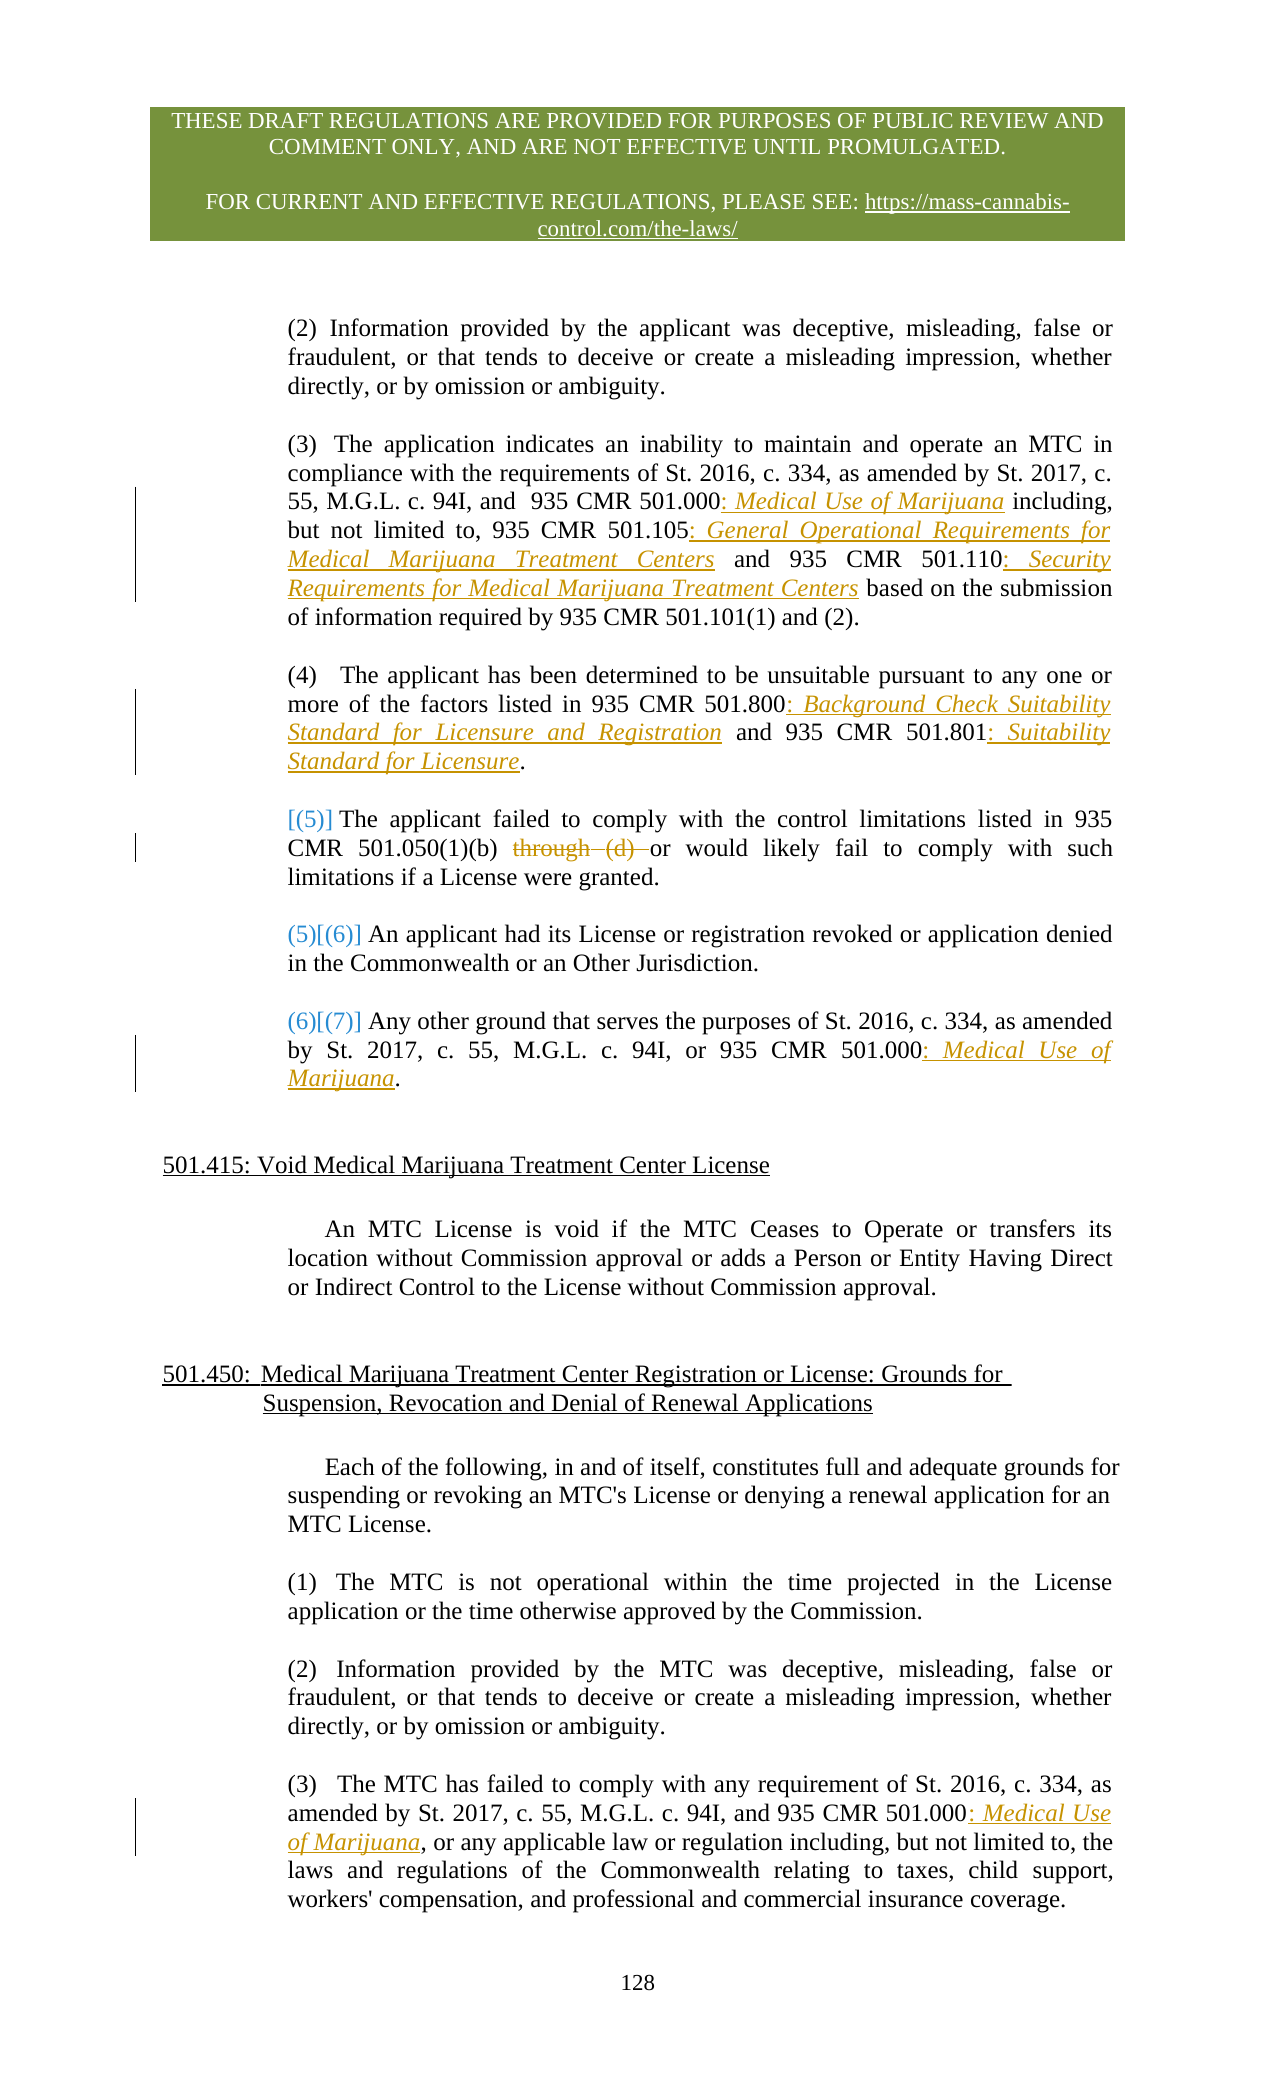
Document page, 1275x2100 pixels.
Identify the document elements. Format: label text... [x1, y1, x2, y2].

list The MTC has failed to comply with any requirement of St. 2016, c. 334, as amended by St. 2017, c. 55, M.G.L. c. 94I, and 935 CMR 501.000, or any applicable law or regulation including, but not limited to, the laws and regulations of the Commonwealth relating to taxes, child support, workers' compensation, and professional and commercial insurance coverage. [287, 1769, 1113, 1913]
list Information provided by the applicant was deceptive, misleading, false or fraudulent, or that tends to deceive or create a misleading impression, whether directly, or by omission or ambiguity. [287, 313, 1113, 400]
text Each of the following, in and of itself, constitutes full and adequate grounds for suspending or revoking an MTC's License or denying a renewal application for an MTC License. [287, 1452, 1125, 1538]
list The MTC is not operational within the time projected in the License application or the time otherwise approved by the Commission. [287, 1567, 1113, 1624]
text An MTC License is void if the MTC Ceases to Operate or transfers its location without Commission approval or adds a Person or Entity Having Direct or Indirect Control to the License without Commission approval. [287, 1214, 1113, 1301]
list Information provided by the MTC was deceptive, misleading, false or fraudulent, or that tends to deceive or create a misleading impression, whether directly, or by omission or ambiguity. [287, 1654, 1113, 1740]
list The application indicates an inability to maintain and operate an MTC in compliance with the requirements of St. 2016, c. 334, as amended by St. 2017, c. 55, M.G.L. c. 94I, and 935 CMR 501.000 including, but not limited to, 935 CMR 501.105 and 935 CMR 501.110 based on the submission of information required by 935 CMR 501.101(1) and (2). [287, 429, 1113, 630]
text 501.450: Medical Marijuana Treatment Center Registration or License: Grounds for Suspension, Revocation and Denial of Renewal Applications [162, 1359, 1125, 1417]
list The applicant has been determined to be unsuitable pursuant to any one or more of the factors listed in 935 CMR 501.800 and 935 CMR 501.801. [287, 660, 1113, 775]
list An applicant had its License or registration revoked or application denied in the Commonwealth or an Other Jurisdiction. [287, 919, 1113, 977]
text 501.415: Void Medical Marijuana Treatment Center License [162, 1150, 1125, 1179]
list Any other ground that serves the purposes of St. 2016, c. 334, as amended by St. 2017, c. 55, M.G.L. c. 94I, or 935 CMR 501.000. [287, 1006, 1113, 1092]
list The applicant failed to comply with the control limitations listed in 935 CMR 501.050(1)(b) or would likely fail to comply with such limitations if a License were granted. [287, 804, 1113, 891]
